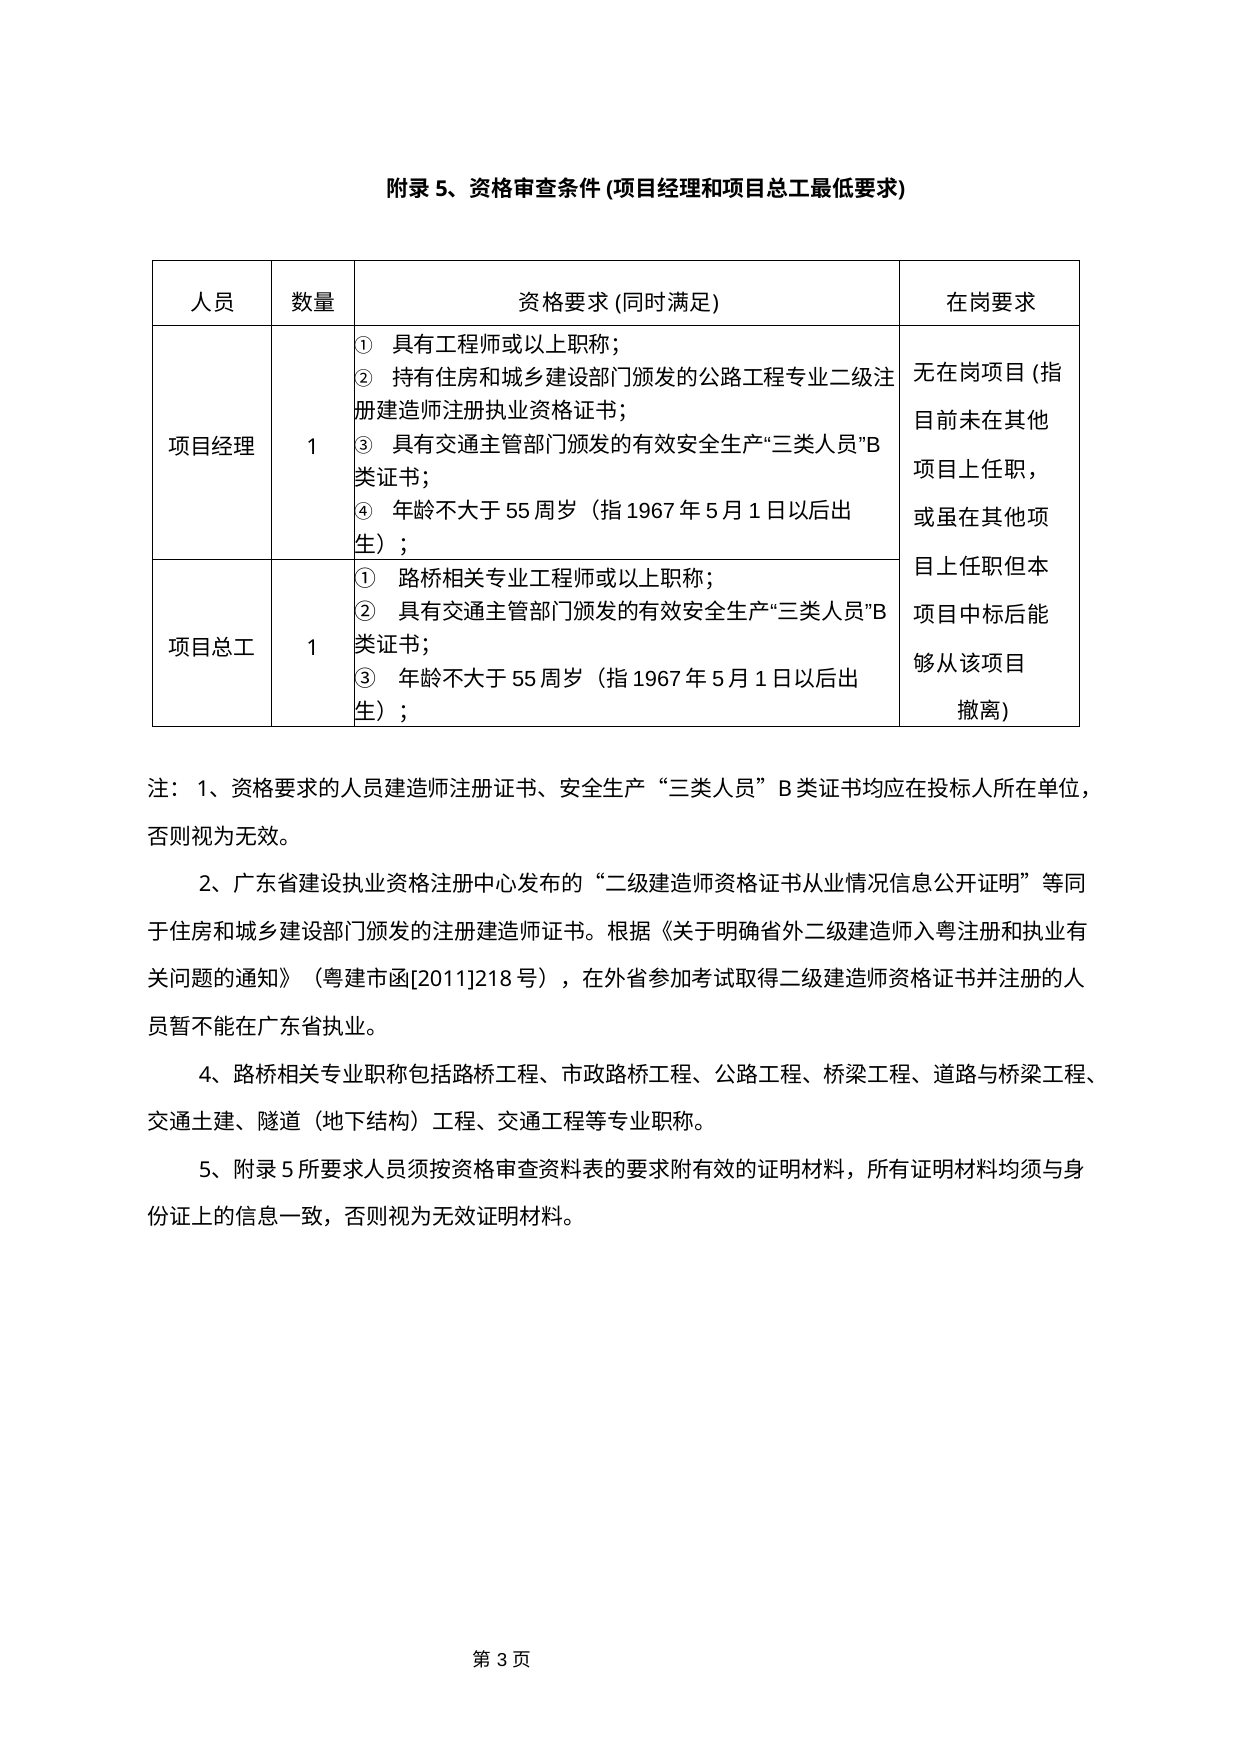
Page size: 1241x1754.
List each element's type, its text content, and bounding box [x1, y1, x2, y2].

table_header 在岗要求 [900, 261, 1079, 325]
table_cell 无在岗项目 (指目前未在其他项目上任职，或虽在其他项目上任职但本项目中标后能够从该项目 撤离) [900, 326, 1079, 726]
table_header 资格要求 (同时满足) [355, 261, 899, 325]
text 2、广东省建设执业资格注册中心发布的“二级建造师资格证书从业情况信息公开证明”等同于住房和城乡建设部门颁发的注册建造师证书。根据《关于明确省外二级建造师入粤注册和执业有关问题的通知》（粤建市函[2011]218号），在外省参加考试取得二级建造师资格证书并注册的人员暂不能在广东省执业。 [148, 866, 1098, 1041]
table_cell 路桥相关专业工程师或以上职称； 具有交通主管部门颁发的有效安全生产“三类人员”B类证书； 年龄不大于55周岁（指1967年5月1日以后出生）； [355, 560, 899, 726]
table_header 人员 [153, 261, 271, 325]
text 5、附录5所要求人员须按资格审查资料表的要求附有效的证明材料，所有证明材料均须与身份证上的信息一致，否则视为无效证明材料。 [148, 1152, 1098, 1231]
text 4、路桥相关专业职称包括路桥工程、市政路桥工程、公路工程、桥梁工程、道路与桥梁工程、交通土建、隧道（地下结构）工程、交通工程等专业职称。 [148, 1057, 1098, 1136]
text 注： 1、资格要求的人员建造师注册证书、安全生产“三类人员”B类证书均应在投标人所在单位，否则视为无效。 [148, 771, 1098, 851]
table_cell 具有工程师或以上职称； 持有住房和城乡建设部门颁发的公路工程专业二级注册建造师注册执业资格证书； 具有交通主管部门颁发的有效安全生产“三类人员”B类证书； 年龄不大于55周岁（指1967年5月1日以后出生）； [355, 326, 899, 559]
table_cell 1 [272, 326, 354, 559]
table_cell 项目经理 [153, 326, 271, 559]
table_cell 项目总工 [153, 560, 271, 726]
table_cell 1 [272, 560, 354, 726]
table_header 数量 [272, 261, 354, 325]
text 附录 5、资格审查条件 (项目经理和项目总工最低要求) [162, 171, 1086, 203]
